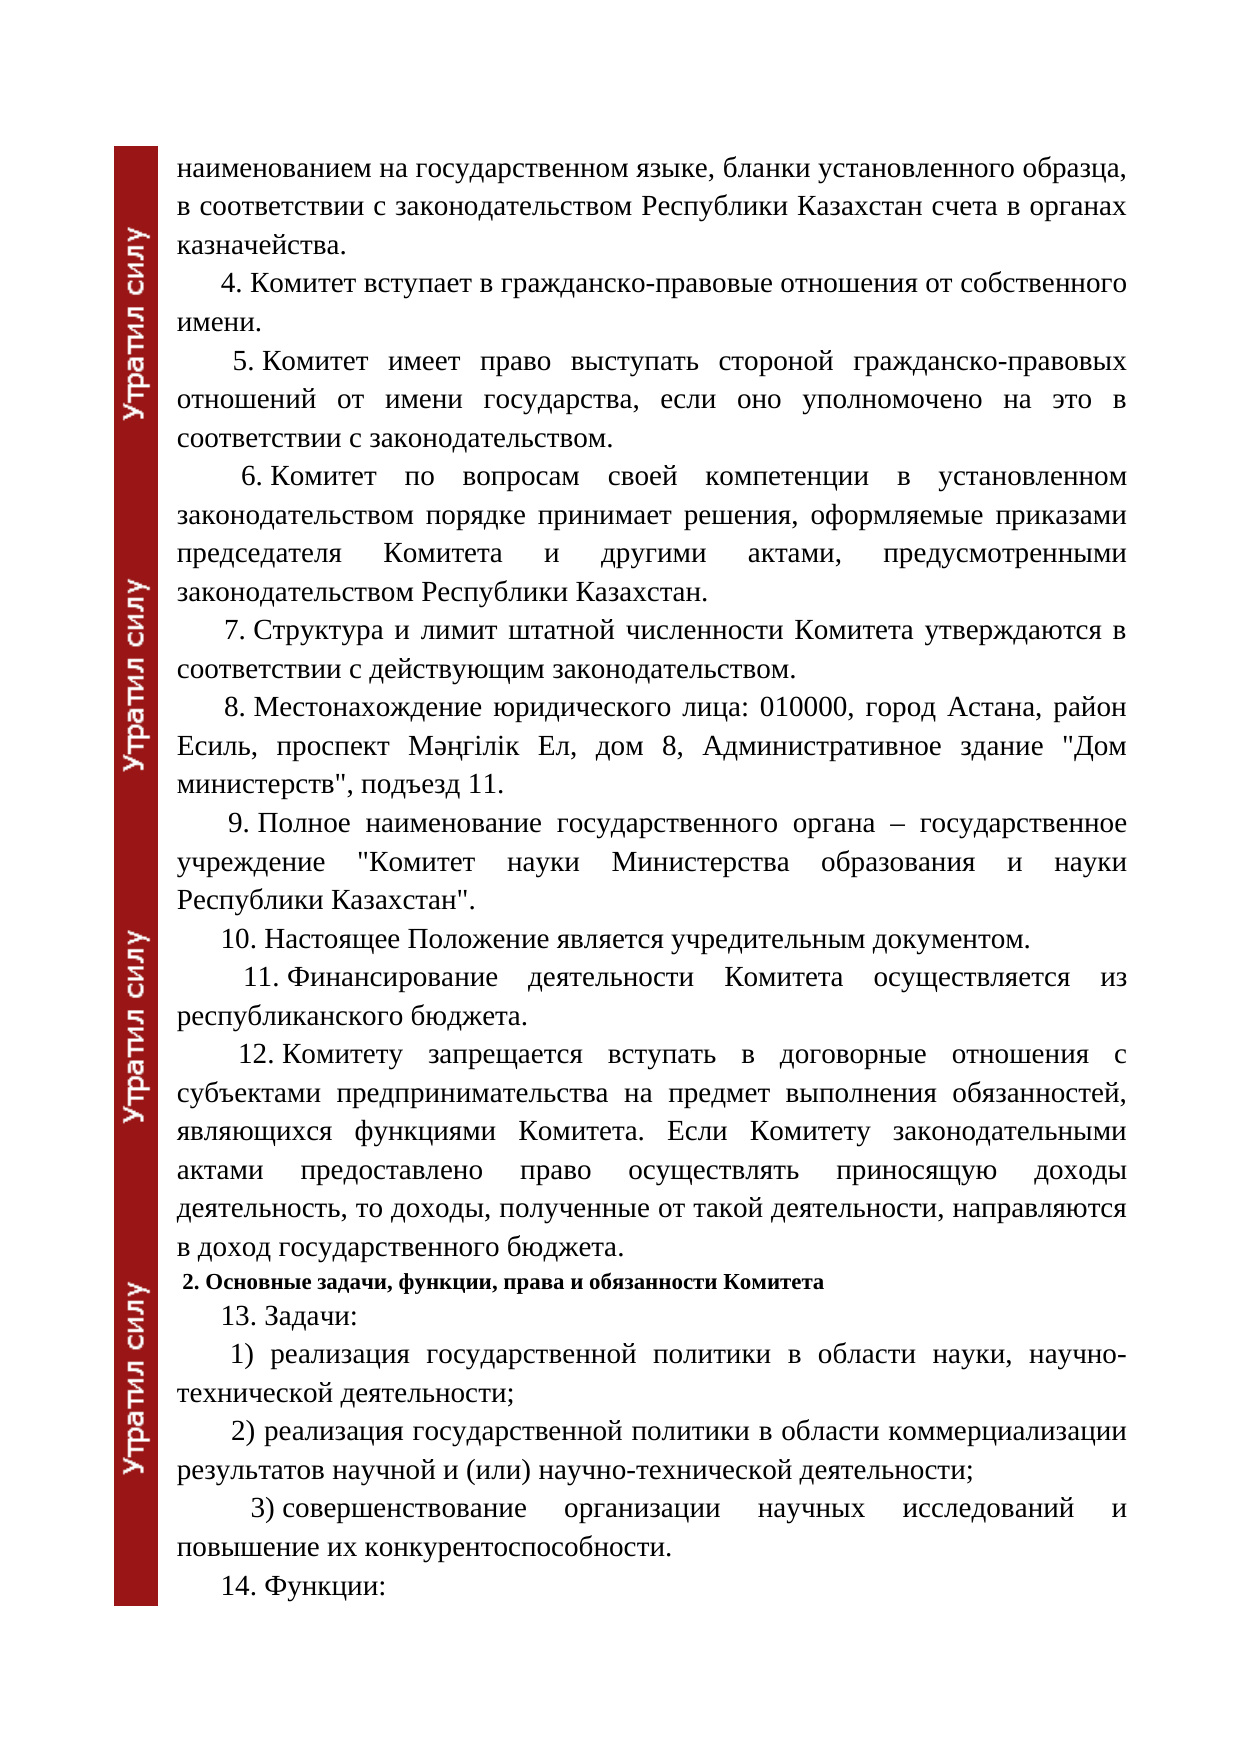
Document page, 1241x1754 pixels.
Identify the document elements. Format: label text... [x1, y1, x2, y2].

picture [114, 338, 158, 343]
text 6. Комитет по вопросам своей компетенции в установленном законодательством порядке принимает решения, оформляемые приказами председателя Комитета и другими актами, предусмотренными законодательством Республики Казахстан. [112, 458, 1128, 607]
text 14. Функции: [112, 1568, 1128, 1601]
picture [114, 453, 158, 458]
text 4. Комитет вступает в гражданско-правовые отношения от собственного имени. [112, 266, 1128, 338]
text 7. Структура и лимит штатной численности Комитета утверждаются в соответствии с действующим законодательством. [112, 612, 1128, 684]
text 13. Задачи: [112, 1298, 1128, 1331]
picture [114, 800, 158, 805]
text 2. Основные задачи, функции, права и обязанности Комитета [112, 1268, 1128, 1294]
picture [114, 146, 158, 150]
text 10. Настоящее Положение является учредительным документом. [112, 921, 1128, 954]
picture [114, 684, 158, 689]
text 8. Местонахождение юридического лица: 010000, город Астана, район Есиль, проспект Мәңгілік Ел, дом 8, Административное здание "Дом министерств", подъезд 11. [112, 689, 1128, 800]
picture [114, 1408, 158, 1413]
picture [114, 1486, 158, 1491]
picture [114, 1331, 158, 1336]
picture [114, 607, 158, 612]
picture [114, 1263, 158, 1268]
text 9. Полное наименование государственного органа – государственное учреждение "Комитет науки Министерства образования и науки Республики Казахстан". [112, 805, 1128, 916]
picture [114, 916, 158, 921]
text 2) реализация государственной политики в области коммерциализации результатов научной и (или) научно-технической деятельности; [112, 1413, 1128, 1486]
text 12. Комитету запрещается вступать в договорные отношения с субъектами предпринимательства на предмет выполнения обязанностей, являющихся функциями Комитета. Если Комитету законодательными актами предоставлено право осуществлять приносящую доходы деятельность, то доходы, полученные от такой деятельности, направляются в доход государственного бюджета. [112, 1036, 1128, 1263]
picture [114, 1031, 158, 1036]
picture [114, 1601, 158, 1606]
text 1) реализация государственной политики в области науки, научно-технической деятельности; [112, 1336, 1128, 1408]
text 3) совершенствование организации научных исследований и повышение их конкурентоспособности. [112, 1491, 1128, 1563]
picture [114, 1294, 158, 1298]
text 5. Комитет имеет право выступать стороной гражданско-правовых отношений от имени государства, если оно уполномочено на это в соответствии с законодательством. [112, 343, 1128, 453]
text 11. Финансирование деятельности Комитета осуществляется из республиканского бюджета. [112, 959, 1128, 1031]
picture [114, 261, 158, 266]
picture [114, 954, 158, 959]
picture [114, 1563, 158, 1568]
